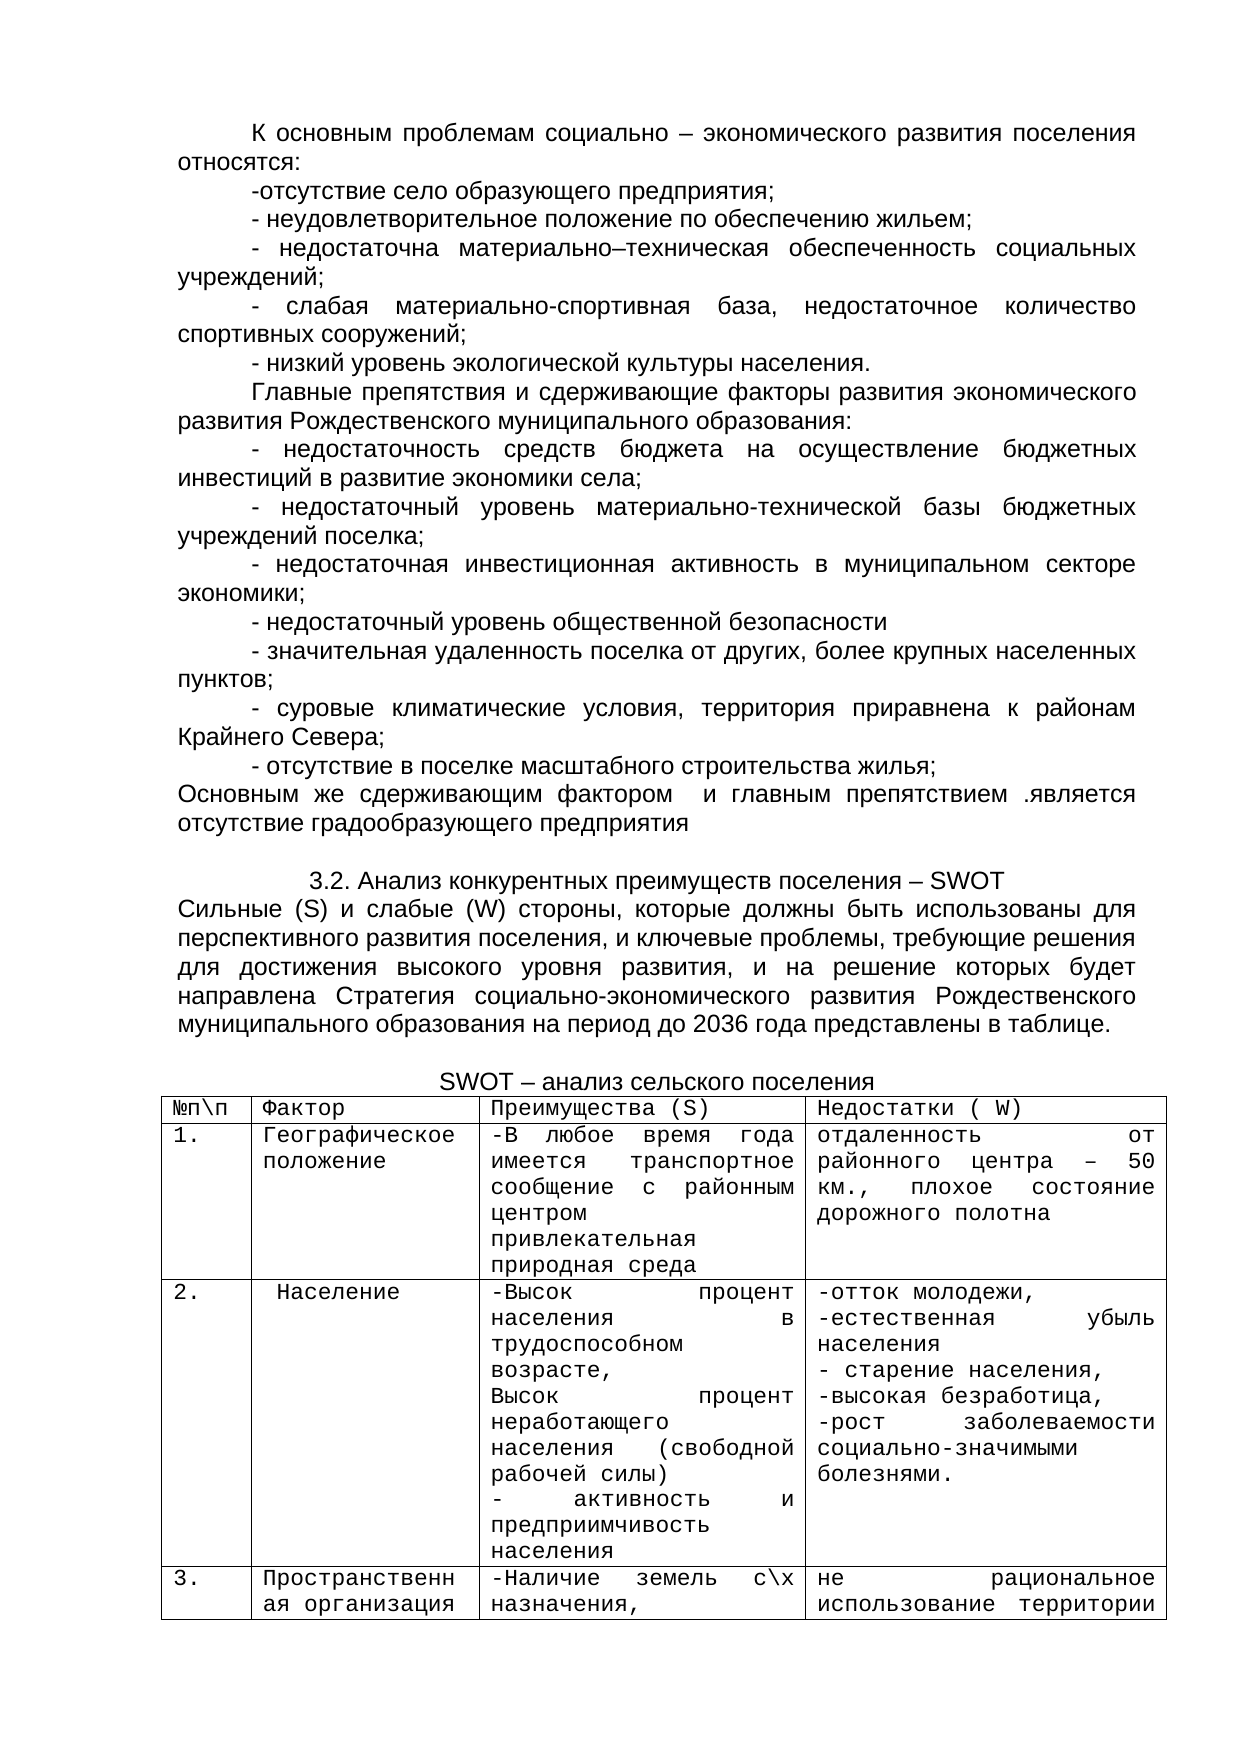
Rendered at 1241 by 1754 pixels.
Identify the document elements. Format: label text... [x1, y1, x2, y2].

text - недостаточна материально–техническая обеспеченность социальных учреждений; [177, 233, 1137, 291]
text - недостаточный уровень материально-технической базы бюджетных учреждений поселка; [177, 492, 1137, 549]
table_header №п\п [162, 1097, 251, 1123]
text К основным проблемам социально – экономического развития поселения относятся: [177, 118, 1137, 176]
table_cell Население [252, 1280, 479, 1566]
text - отсутствие в поселке масштабного строительства жилья; [177, 751, 1137, 779]
text - низкий уровень экологической культуры населения. [177, 348, 1137, 377]
text Основным же сдерживающим фактором и главным препятствием .является отсутствие градообразующего предприятия [177, 779, 1137, 837]
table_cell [480, 1567, 805, 1618]
table_header Преимущества (S) [480, 1097, 805, 1123]
text - значительная удаленность поселка от других, более крупных населенных пунктов; [177, 636, 1137, 693]
table_header Недостатки ( W) [806, 1097, 1166, 1123]
text - суровые климатические условия, территория приравнена к районам Крайнего Севера; [177, 693, 1137, 751]
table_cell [252, 1567, 479, 1618]
text - недостаточный уровень общественной безопасности [177, 607, 1137, 636]
text - недостаточность средств бюджета на осуществление бюджетных инвестиций в развитие экономики села; [177, 434, 1137, 492]
table_cell -отток молодежи, -естественная убыль населения - старение населения, -высокая безработица, -рост заболеваемости социально-значимыми болезнями. [806, 1280, 1166, 1566]
table_cell Географическое положение [252, 1124, 479, 1279]
table_header Фактор [252, 1097, 479, 1123]
table_cell -Высок процент населения в трудоспособном возрасте, Высок процент неработающего населения (свободной рабочей силы) - активность и предприимчивость населения [480, 1280, 805, 1566]
table_cell 2. [162, 1280, 251, 1566]
text - слабая материально-спортивная база, недостаточное количество спортивных сооружений; [177, 291, 1137, 348]
text SWOT – анализ сельского поселения [177, 1067, 1137, 1096]
table_cell 3. [162, 1567, 251, 1618]
table_cell отдаленность от районного центра – 50 км., плохое состояние дорожного полотна [806, 1124, 1166, 1279]
table_cell -В любое время года имеется транспортное сообщение с районным центром привлекательная природная среда [480, 1124, 805, 1279]
text 3.2. Анализ конкурентных преимуществ поселения – SWOT [177, 866, 1137, 894]
text Главные препятствия и сдерживающие факторы развития экономического развития Рождественского муниципального образования: [177, 377, 1137, 434]
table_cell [806, 1567, 1166, 1618]
text - неудовлетворительное положение по обеспечению жильем; [177, 204, 1137, 233]
text Сильные (S) и слабые (W) стороны, которые должны быть использованы для перспективного развития поселения, и ключевые проблемы, требующие решения для достижения высокого уровня развития, и на решение которых будет направлена Стратегия социально-экономического развития Рождественского муниципального образования на период до 2036 года представлены в таблице. [177, 894, 1137, 1038]
text - недостаточная инвестиционная активность в муниципальном секторе экономики; [177, 549, 1137, 607]
table_cell 1. [162, 1124, 251, 1279]
text -отсутствие село образующего предприятия; [177, 176, 1137, 204]
